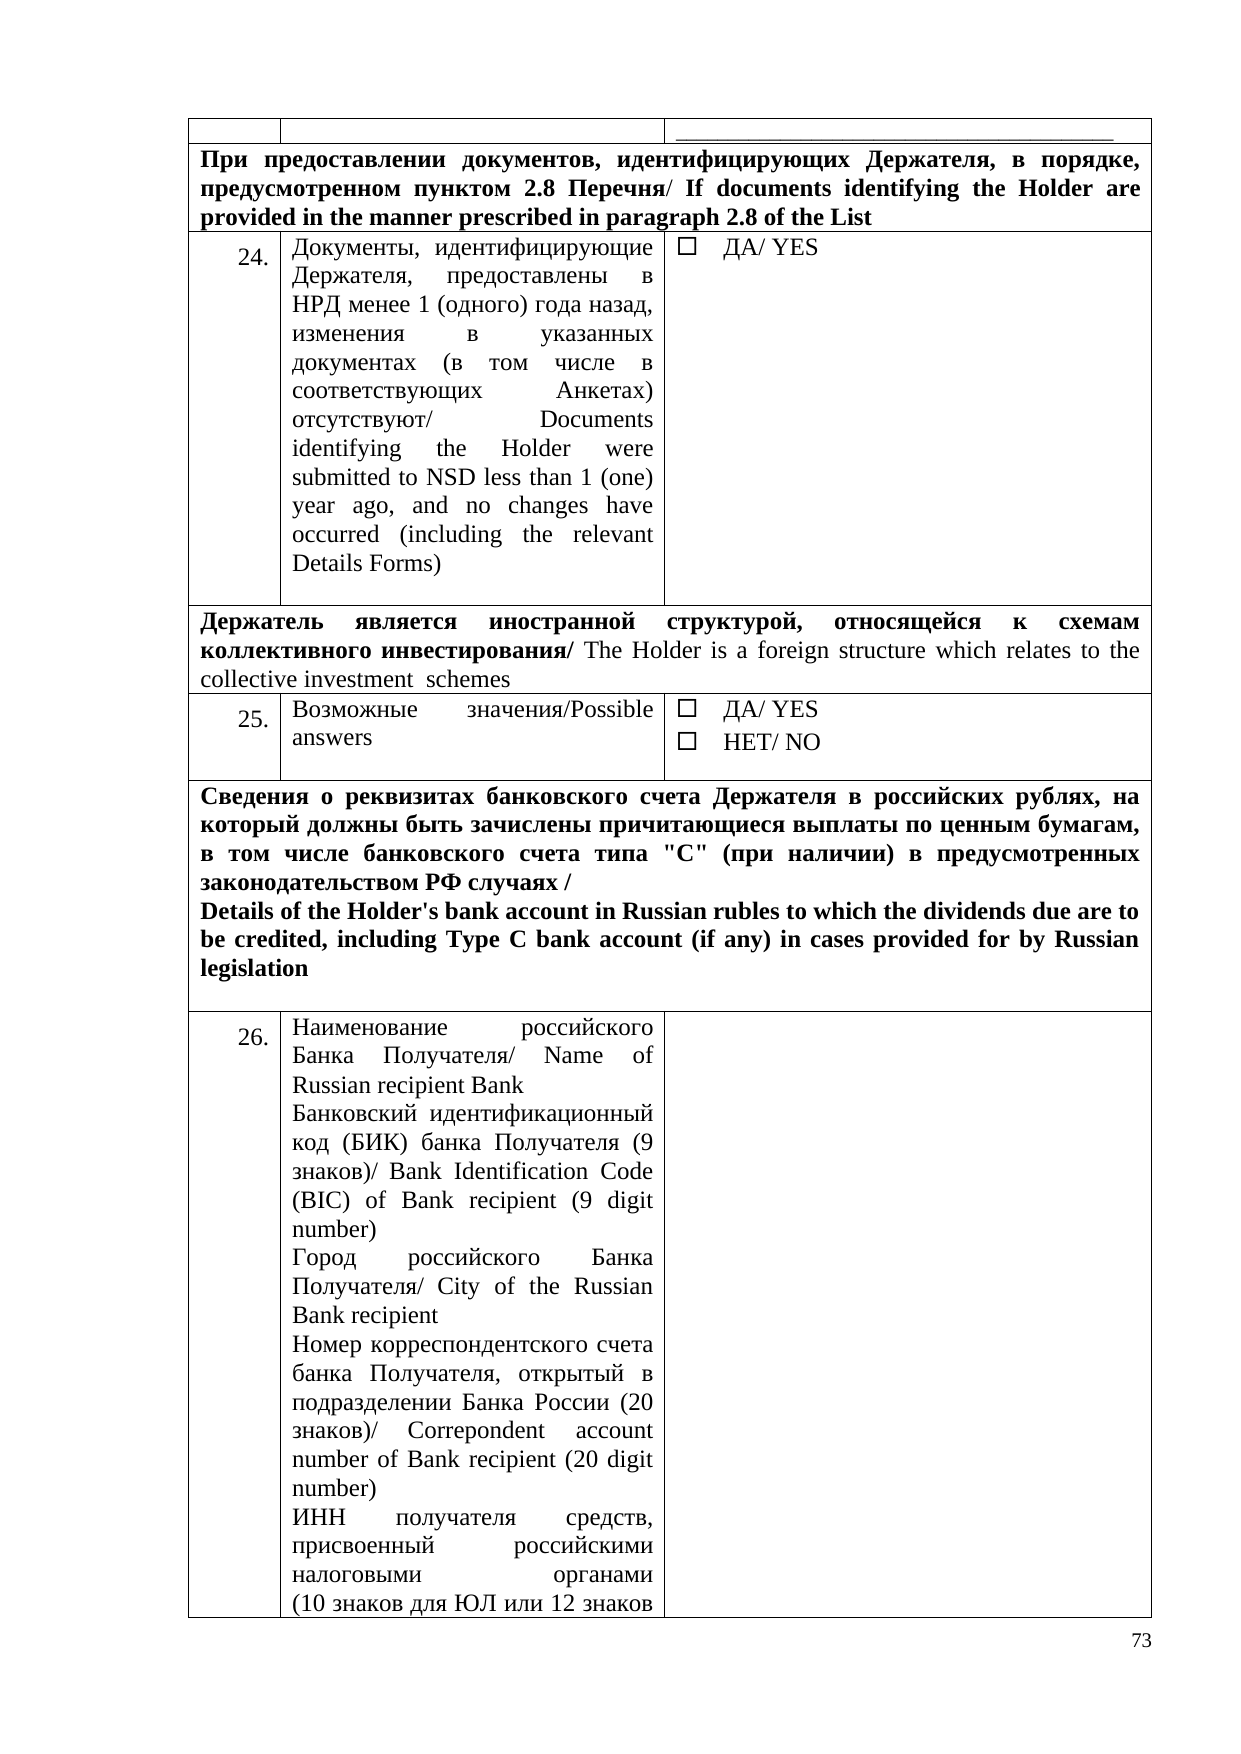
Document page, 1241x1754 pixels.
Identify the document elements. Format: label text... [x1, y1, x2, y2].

table_cell ДА/ YES [665, 232, 1151, 605]
table_cell [189, 694, 280, 780]
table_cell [281, 1012, 664, 1617]
table_cell [189, 232, 280, 605]
table_cell При предоставлении документов, идентифицирующих Держателя, в порядке, предусмотренном пунктом 2.8 Перечня/ If documents identifying the Holder are provided in the manner prescribed in paragraph 2.8 of the List [189, 144, 1151, 231]
table_cell [665, 1012, 1151, 1617]
table_cell [189, 1012, 280, 1617]
table_cell Держатель является иностранной структурой, относящейся к схемам коллективного инвестирования/ The Нolder is a foreign structure which relates to the collective investment schemes [189, 606, 1151, 693]
table_cell ДА/ YES НЕТ/ NO [665, 694, 1151, 780]
table_cell Документы, идентифицирующие Держателя, предоставлены в НРД менее 1 (одного) года назад, изменения в указанных документах (в том числе в соответствующих Анкетах) отсутствуют/ Documents identifying the Holder were submitted to NSD less than 1 (one) year ago, and no changes have occurred (including the relevant Details Forms) [281, 232, 664, 605]
table_cell Сведения о реквизитах банковского счета Держателя в российских рублях, на который должны быть зачислены причитающиеся выплаты по ценным бумагам, в том числе банковского счета типа "С" (при наличии) в предусмотренных законодательством РФ случаях / Details of the Holder's bank account in Russian rubles to which the dividends due are to be credited, including Type C bank account (if any) in cases provided for by Russian legislation [189, 781, 1151, 1011]
table_cell Возможные значения/Possible answers [281, 694, 664, 780]
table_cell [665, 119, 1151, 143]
